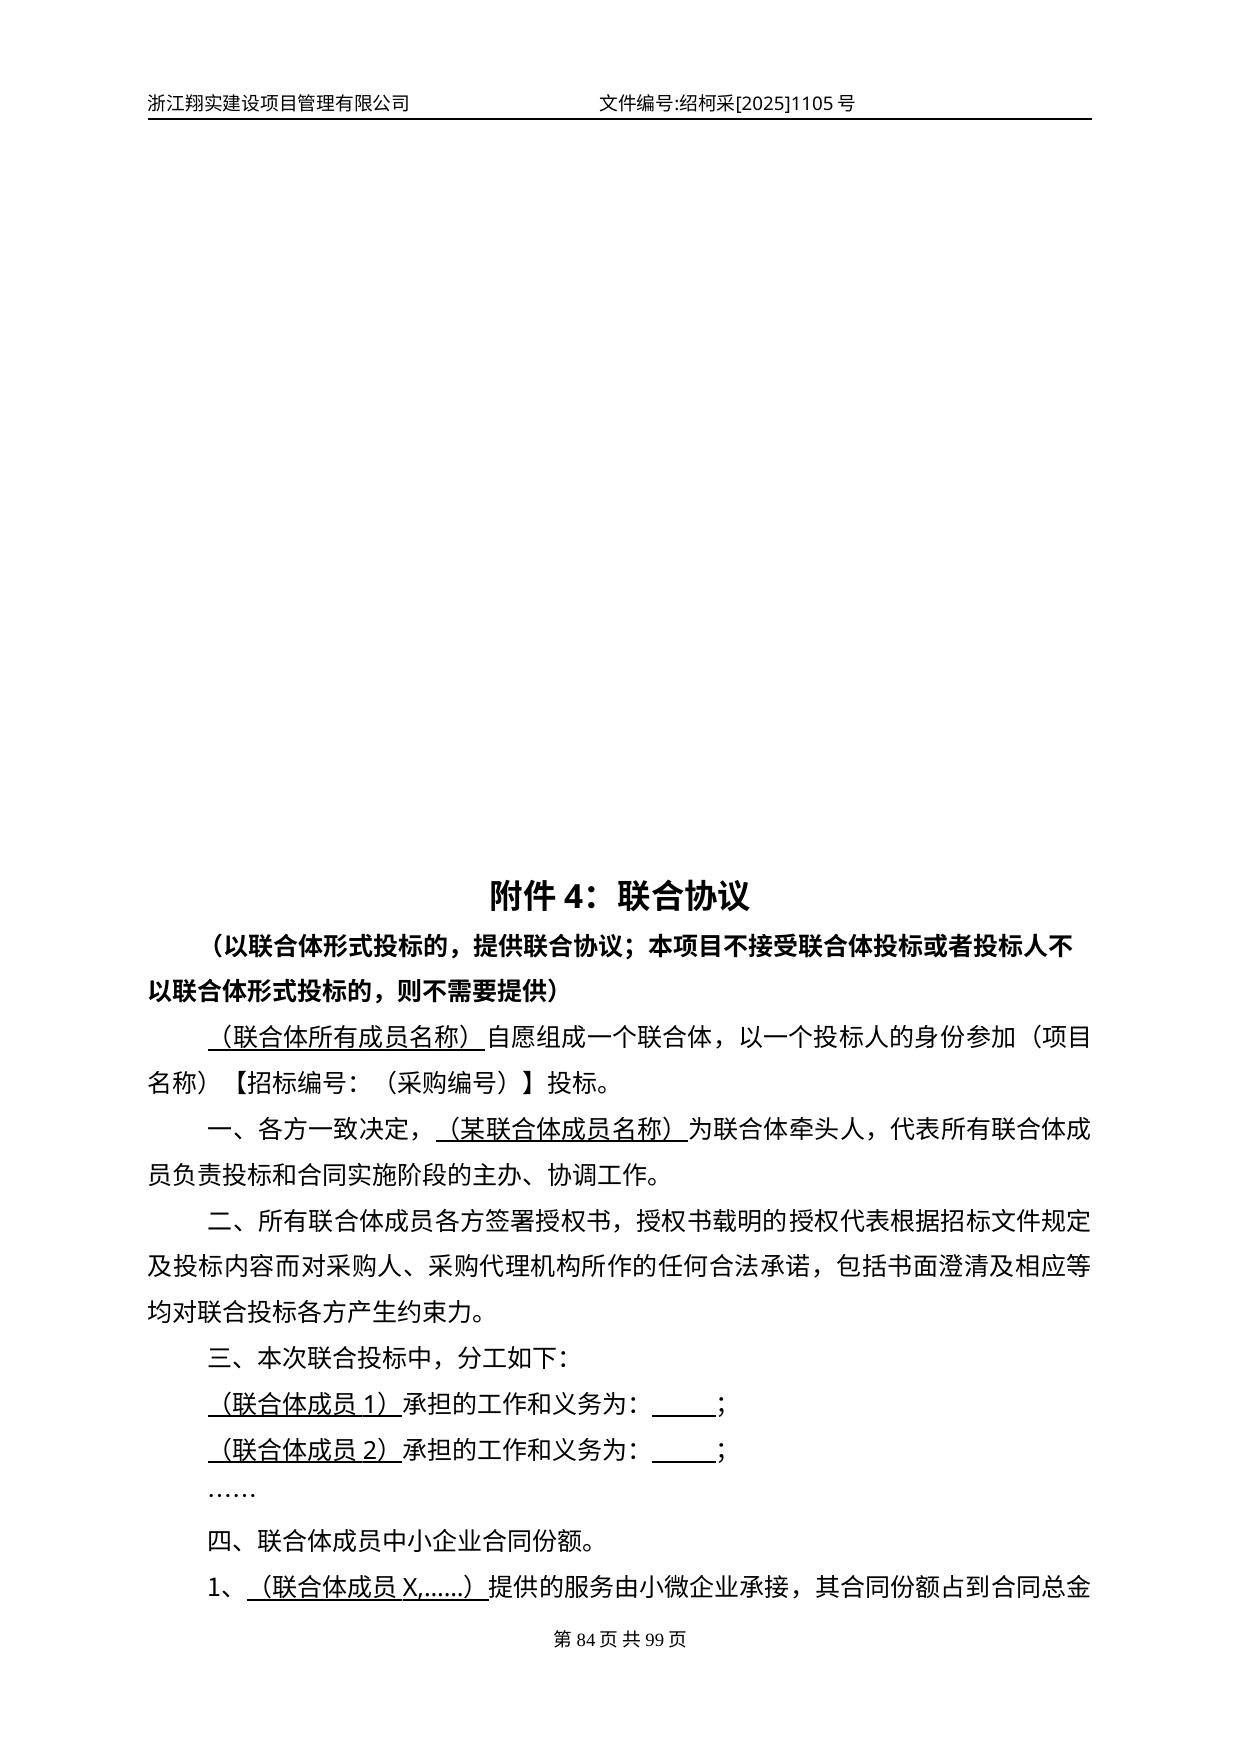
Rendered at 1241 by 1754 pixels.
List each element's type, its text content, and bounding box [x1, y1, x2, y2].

text （联合体成员2）承担的工作和义务为： ； [148, 1422, 1092, 1468]
text …… [148, 1468, 1092, 1514]
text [148, 1560, 1092, 1606]
text （以联合体形式投标的，提供联合协议；本项目不接受联合体投标或者投标人不以联合体形式投标的，则不需要提供） [148, 918, 1092, 1010]
text （联合体成员1）承担的工作和义务为： ； [148, 1377, 1092, 1422]
text 四、联合体成员中小企业合同份额。 [148, 1514, 1092, 1560]
text 附件4：联合协议 [148, 870, 1092, 918]
text 二、所有联合体成员各方签署授权书，授权书载明的授权代表根据招标文件规定及投标内容而对采购人、采购代理机构所作的任何合法承诺，包括书面澄清及相应等均对联合投标各方产生约束力。 [148, 1193, 1092, 1331]
text 三、本次联合投标中，分工如下： [148, 1331, 1092, 1377]
text 一、各方一致决定，（某联合体成员名称）为联合体牵头人，代表所有联合体成员负责投标和合同实施阶段的主办、协调工作。 [148, 1102, 1092, 1193]
text （联合体所有成员名称）自愿组成一个联合体，以一个投标人的身份参加（项目名称）【招标编号：（采购编号）】投标。 [148, 1010, 1092, 1102]
